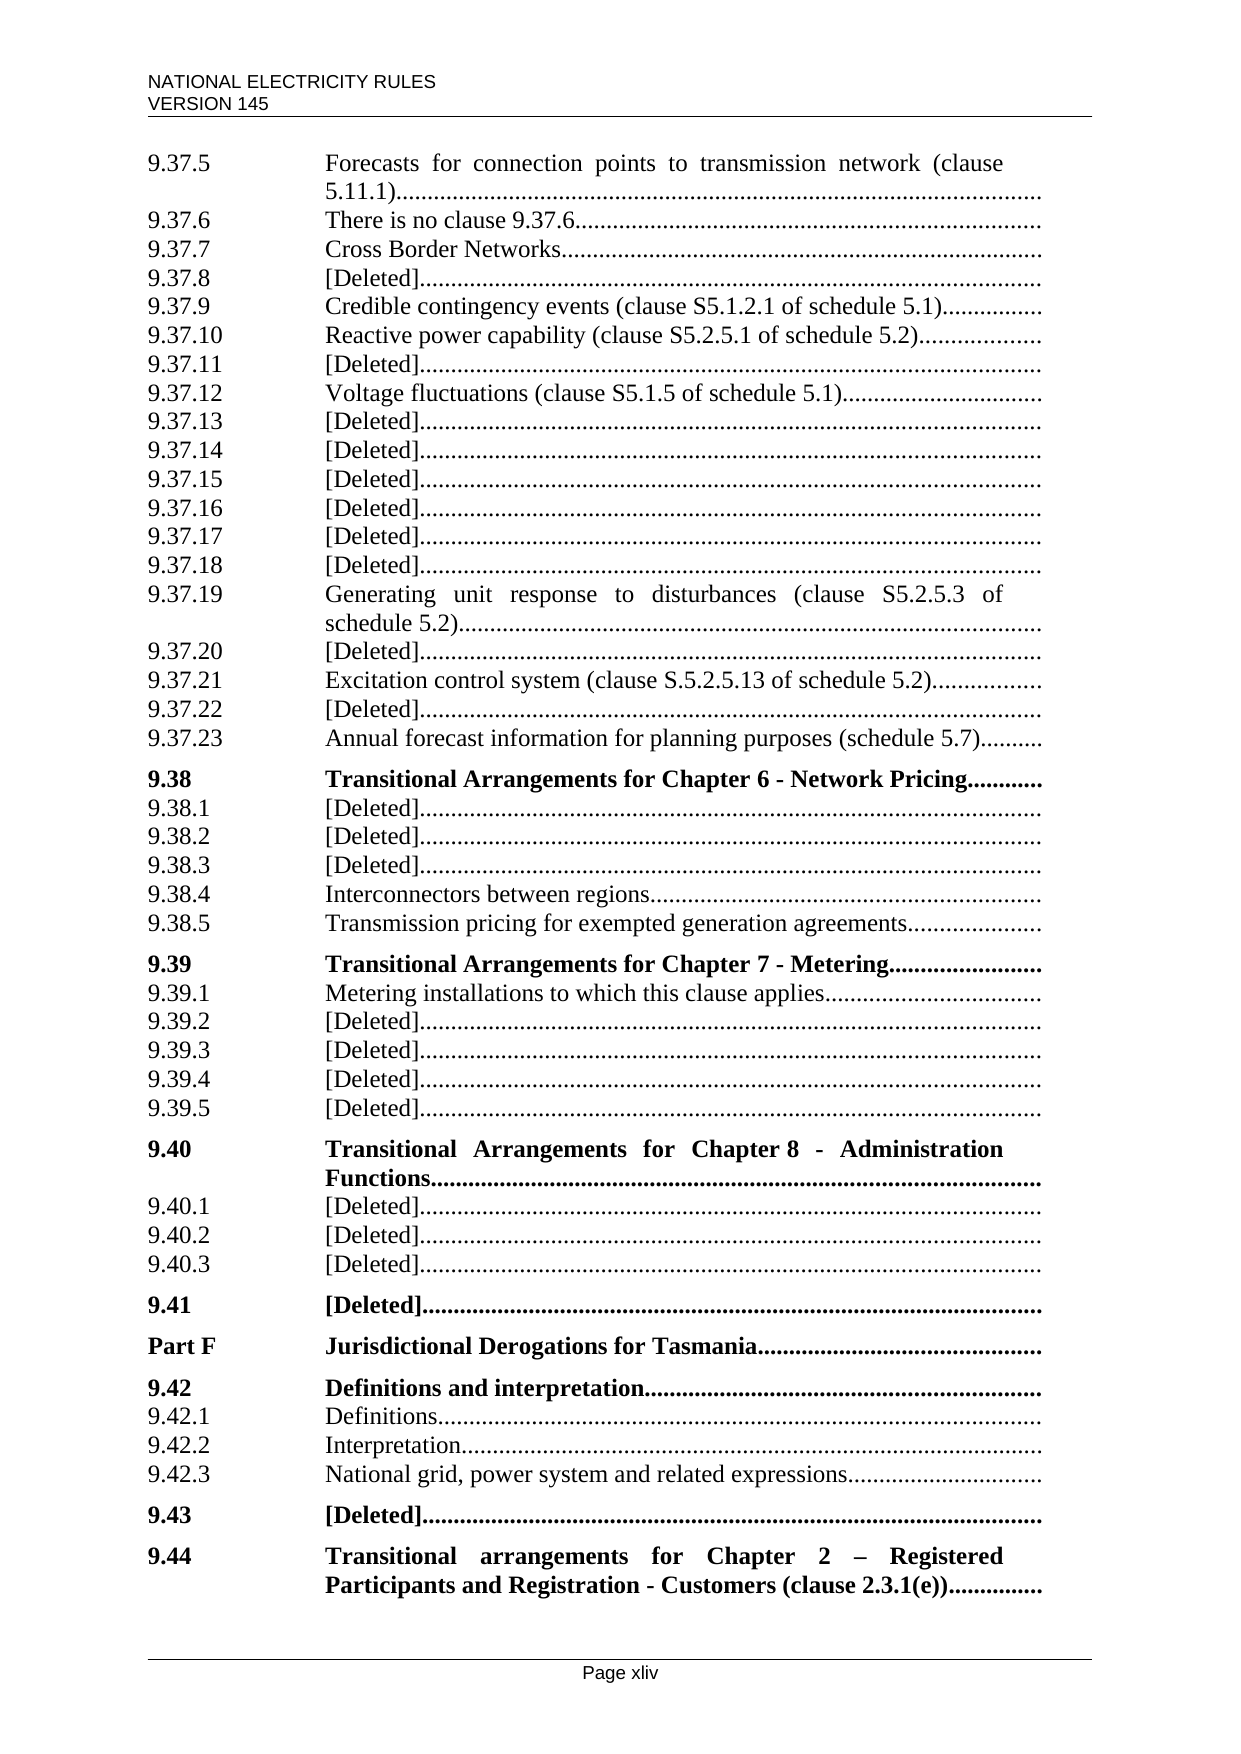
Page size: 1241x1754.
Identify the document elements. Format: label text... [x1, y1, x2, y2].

text 9.37.9 Credible contingency events (clause S5.1.2.1 of schedule 5.1) 1230 [148, 291, 1004, 320]
text 9.42.2 Interpretation 1238 [148, 1430, 1004, 1459]
text 9.38.2 [Deleted] 1234 [148, 821, 1004, 850]
text 9.39 Transitional Arrangements for Chapter 7 - Metering 1235 [148, 949, 1004, 978]
text 9.37.21 Excitation control system (clause S.5.2.5.13 of schedule 5.2) 1233 [148, 665, 1004, 694]
text 9.37.17 [Deleted] 1233 [148, 521, 1004, 550]
text 9.40 Transitional Arrangements for Chapter 8 - Administration Functions 1236 [148, 1134, 1004, 1191]
text 9.37.6 There is no clause 9.37.6 1229 [148, 205, 1004, 234]
text 9.38.1 [Deleted] 1234 [148, 793, 1004, 821]
text 9.38 Transitional Arrangements for Chapter 6 - Network Pricing 1234 [148, 764, 1004, 793]
text 9.39.4 [Deleted] 1236 [148, 1064, 1004, 1093]
text 9.40.1 [Deleted] 1236 [148, 1191, 1004, 1220]
text 9.37.5 Forecasts for connection points to transmission network (clause 5.11.1) 1229 [148, 148, 1004, 205]
text 9.37.12 Voltage fluctuations (clause S5.1.5 of schedule 5.1) 1231 [148, 378, 1004, 406]
text 9.40.3 [Deleted] 1236 [148, 1249, 1004, 1278]
text 9.39.5 [Deleted] 1236 [148, 1093, 1004, 1121]
text Part F Jurisdictional Derogations for Tasmania 1237 [148, 1331, 1004, 1360]
text 9.37.23 Annual forecast information for planning purposes (schedule 5.7) 1234 [148, 723, 1004, 751]
text 9.40.2 [Deleted] 1236 [148, 1220, 1004, 1249]
text 9.37.19 Generating unit response to disturbances (clause S5.2.5.3 of schedule 5.2) 1233 [148, 579, 1004, 636]
text 9.38.3 [Deleted] 1234 [148, 850, 1004, 879]
text 9.37.14 [Deleted] 1233 [148, 435, 1004, 464]
text 9.37.20 [Deleted] 1233 [148, 636, 1004, 665]
text 9.42 Definitions and interpretation 1237 [148, 1373, 1004, 1401]
text 9.37.7 Cross Border Networks 1229 [148, 234, 1004, 263]
text 9.37.16 [Deleted] 1233 [148, 493, 1004, 521]
text 9.37.15 [Deleted] 1233 [148, 464, 1004, 493]
text 9.42.3 National grid, power system and related expressions 1238 [148, 1459, 1004, 1488]
text 9.37.8 [Deleted] 1230 [148, 263, 1004, 291]
text 9.41 [Deleted] 1236 [148, 1290, 1004, 1319]
text 9.39.1 Metering installations to which this clause applies 1235 [148, 978, 1004, 1006]
text 9.37.11 [Deleted] 1231 [148, 349, 1004, 378]
text 9.44 Transitional arrangements for Chapter 2 – Registered Participants and Registration - Customers (clause 2.3.1(e)) 1239 [148, 1541, 1004, 1599]
text 9.38.5 Transmission pricing for exempted generation agreements 1234 [148, 908, 1004, 936]
text 9.37.10 Reactive power capability (clause S5.2.5.1 of schedule 5.2) 1230 [148, 320, 1004, 349]
text 9.42.1 Definitions 1237 [148, 1401, 1004, 1430]
text 9.43 [Deleted] 1239 [148, 1500, 1004, 1529]
text 9.37.22 [Deleted] 1234 [148, 694, 1004, 723]
text 9.39.2 [Deleted] 1236 [148, 1006, 1004, 1035]
text 9.37.13 [Deleted] 1233 [148, 406, 1004, 435]
text 9.39.3 [Deleted] 1236 [148, 1035, 1004, 1064]
text 9.38.4 Interconnectors between regions 1234 [148, 879, 1004, 908]
text 9.37.18 [Deleted] 1233 [148, 550, 1004, 579]
